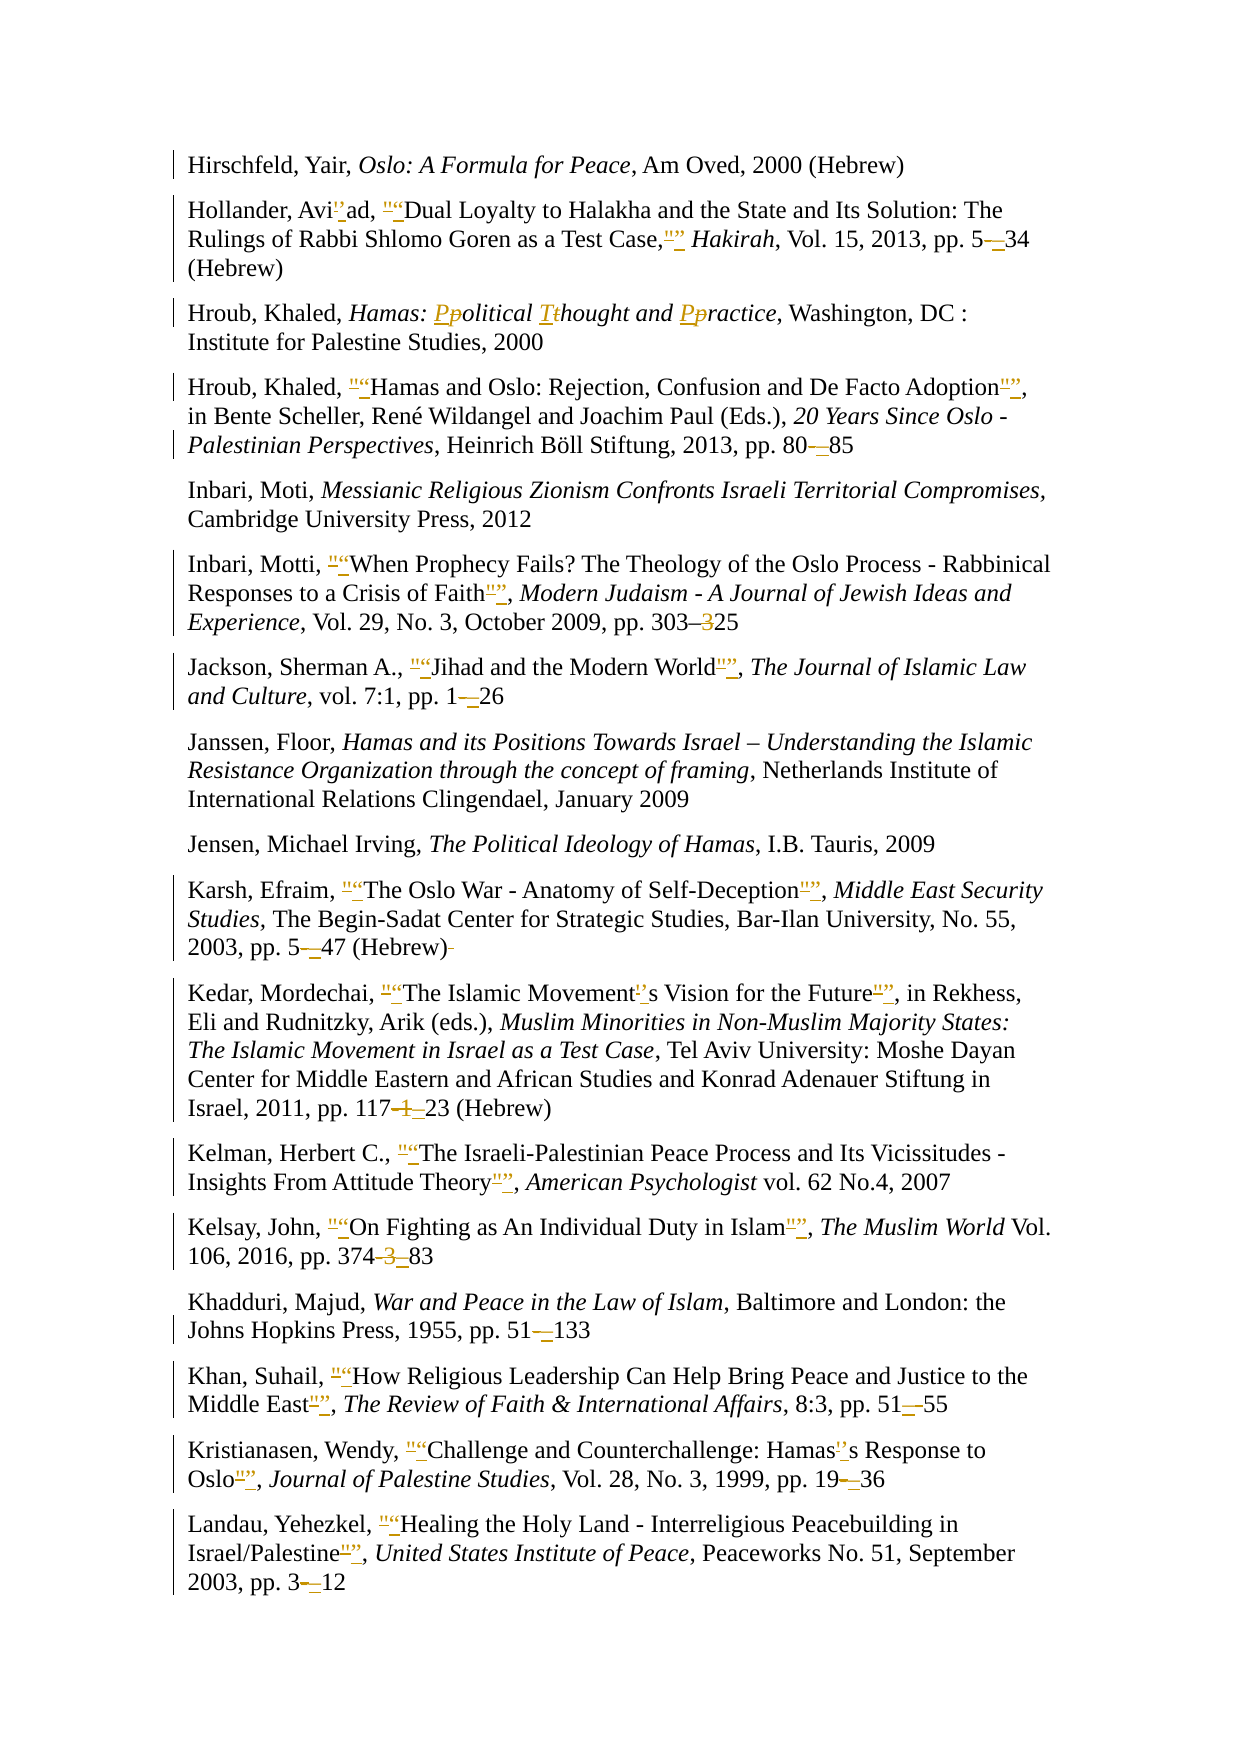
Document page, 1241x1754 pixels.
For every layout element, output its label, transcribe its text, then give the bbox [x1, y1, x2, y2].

text Kelman, Herbert C., The Israeli-Palestinian Peace Process and Its Vicissitudes - Insights From Attitude Theory, American Psychologist vol. 62 No.4, 2007 [187, 1138, 1053, 1196]
text Khadduri, Majud, War and Peace in the Law of Islam, Baltimore and London: the Johns Hopkins Press, 1955, pp. 51133 [187, 1287, 1053, 1344]
text Hroub, Khaled, Hamas and Oslo: Rejection, Confusion and De Facto Adoption, in Bente Scheller, René Wildangel and Joachim Paul (Eds.), 20 Years Since Oslo - Palestinian Perspectives, Heinrich Böll Stiftung, 2013, pp. 8085 [187, 372, 1053, 459]
text Kristianasen, Wendy, Challenge and Counterchallenge: Hamass Response to Oslo, Journal of Palestine Studies, Vol. 28, No. 3, 1999, pp. 1936 [187, 1435, 1053, 1492]
text Inbari, Moti, Messianic Religious Zionism Confronts Israeli Territorial Compromises, Cambridge University Press, 2012 [187, 475, 1053, 533]
text Hroub, Khaled, Hamas: olitical hought and ractice, Washington, DC : Institute for Palestine Studies, 2000 [187, 298, 1053, 356]
text Karsh, Efraim, The Oslo War - Anatomy of Self-Deception, Middle East Security Studies, The Begin-Sadat Center for Strategic Studies, Bar-Ilan University, No. 55, 2003, pp. 547 (Hebrew) [187, 875, 1053, 961]
text Jensen, Michael Irving, The Political Ideology of Hamas, I.B. Tauris, 2009 [187, 829, 1053, 858]
text Jackson, Sherman A., Jihad and the Modern World, The Journal of Islamic Law and Culture, vol. 7:1, pp. 126 [187, 652, 1053, 710]
text Janssen, Floor, Hamas and its Positions Towards Israel – Understanding the Islamic Resistance Organization through the concept of framing, Netherlands Institute of International Relations Clingendael, January 2009 [187, 727, 1053, 813]
text Inbari, Motti, When Prophecy Fails? The Theology of the Oslo Process - Rabbinical Responses to a Crisis of Faith, Modern Judaism - A Journal of Jewish Ideas and Experience, Vol. 29, No. 3, October 2009, pp. 303–25 [187, 549, 1053, 636]
text Kedar, Mordechai, The Islamic Movements Vision for the Future, in Rekhess, Eli and Rudnitzky, Arik (eds.), Muslim Minorities in Non-Muslim Majority States: The Islamic Movement in Israel as a Test Case, Tel Aviv University: Moshe Dayan Center for Middle Eastern and African Studies and Konrad Adenauer Stiftung in Israel, 2011, pp. 11723 (Hebrew) [187, 978, 1053, 1122]
text Khan, Suhail, How Religious Leadership Can Help Bring Peace and Justice to the Middle East, The Review of Faith & International Affairs, 8:3, pp. 5155 [187, 1361, 1053, 1418]
text Hollander, Aviad, Dual Loyalty to Halakha and the State and Its Solution: The Rulings of Rabbi Shlomo Goren as a Test Case, Hakirah, Vol. 15, 2013, pp. 534 (Hebrew) [187, 195, 1053, 282]
text Kelsay, John, On Fighting as An Individual Duty in Islam, The Muslim World Vol. 106, 2016, pp. 37483 [187, 1212, 1053, 1270]
text Hirschfeld, Yair, Oslo: A Formula for Peace, Am Oved, 2000 (Hebrew) [187, 150, 1053, 179]
text Landau, Yehezkel, Healing the Holy Land - Interreligious Peacebuilding in Israel/Palestine, United States Institute of Peace, Peaceworks No. 51, September 2003, pp. 312 [187, 1509, 1053, 1595]
